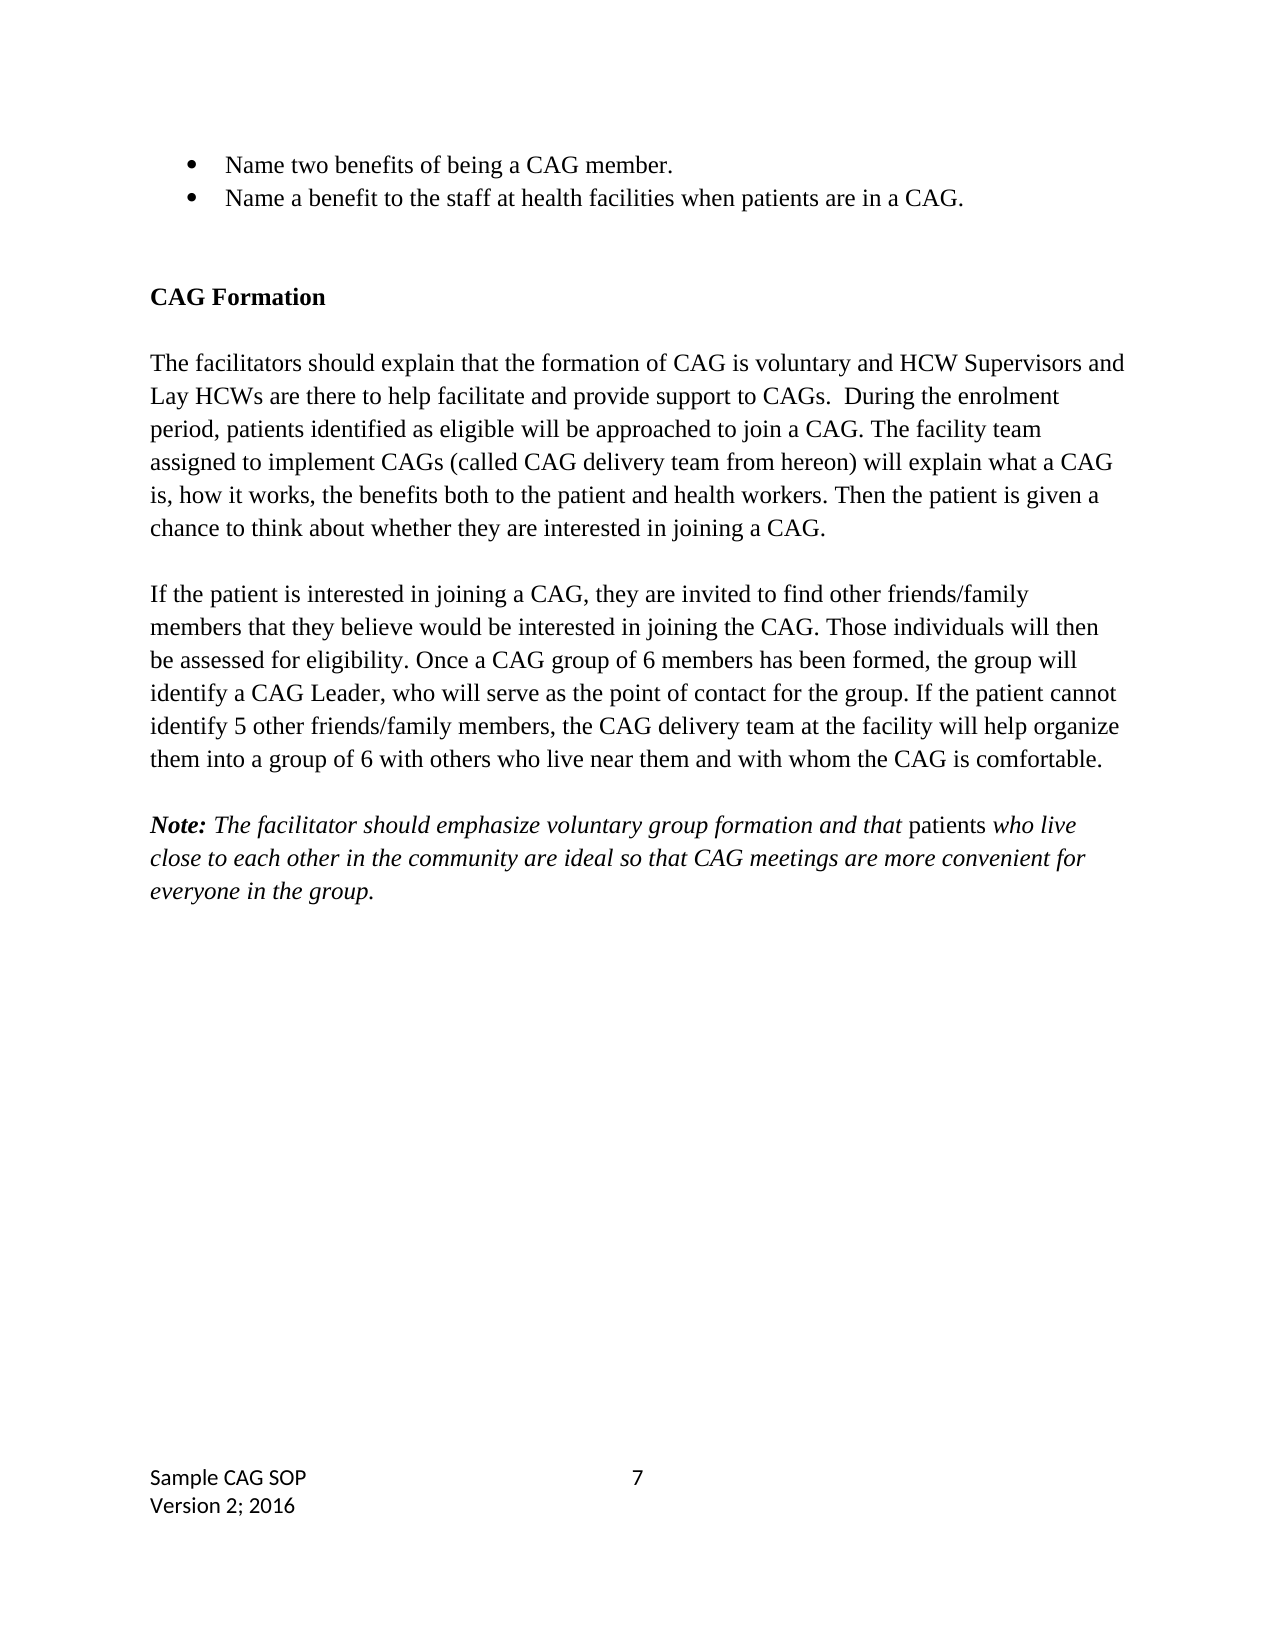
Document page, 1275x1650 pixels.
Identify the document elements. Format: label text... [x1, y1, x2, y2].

text CAG Formation [150, 282, 1125, 311]
list Name two benefits of being a CAG member. [187, 150, 1125, 179]
list Name a benefit to the staff at health facilities when patients are in a CAG. [187, 183, 1125, 212]
text If the patient is interested in joining a CAG, they are invited to find other friends/family members that they believe would be interested in joining the CAG. Those individuals will then be assessed for eligibility. Once a CAG group of 6 members has been formed, the group will identify a CAG Leader, who will serve as the point of contact for the group. If the patient cannot identify 5 other friends/family members, the CAG delivery team at the facility will help organize them into a group of 6 with others who live near them and with whom the CAG is comfortable. [150, 579, 1125, 773]
text Note: The facilitator should emphasize voluntary group formation and that patients who live close to each other in the community are ideal so that CAG meetings are more convenient for everyone in the group. [150, 810, 1125, 905]
text The facilitators should explain that the formation of CAG is voluntary and HCW Supervisors and Lay HCWs are there to help facilitate and provide support to CAGs. During the enrolment period, patients identified as eligible will be approached to join a CAG. The facility team assigned to implement CAGs (called CAG delivery team from hereon) will explain what a CAG is, how it works, the benefits both to the patient and health workers. Then the patient is given a chance to think about whether they are interested in joining a CAG. [150, 348, 1125, 542]
